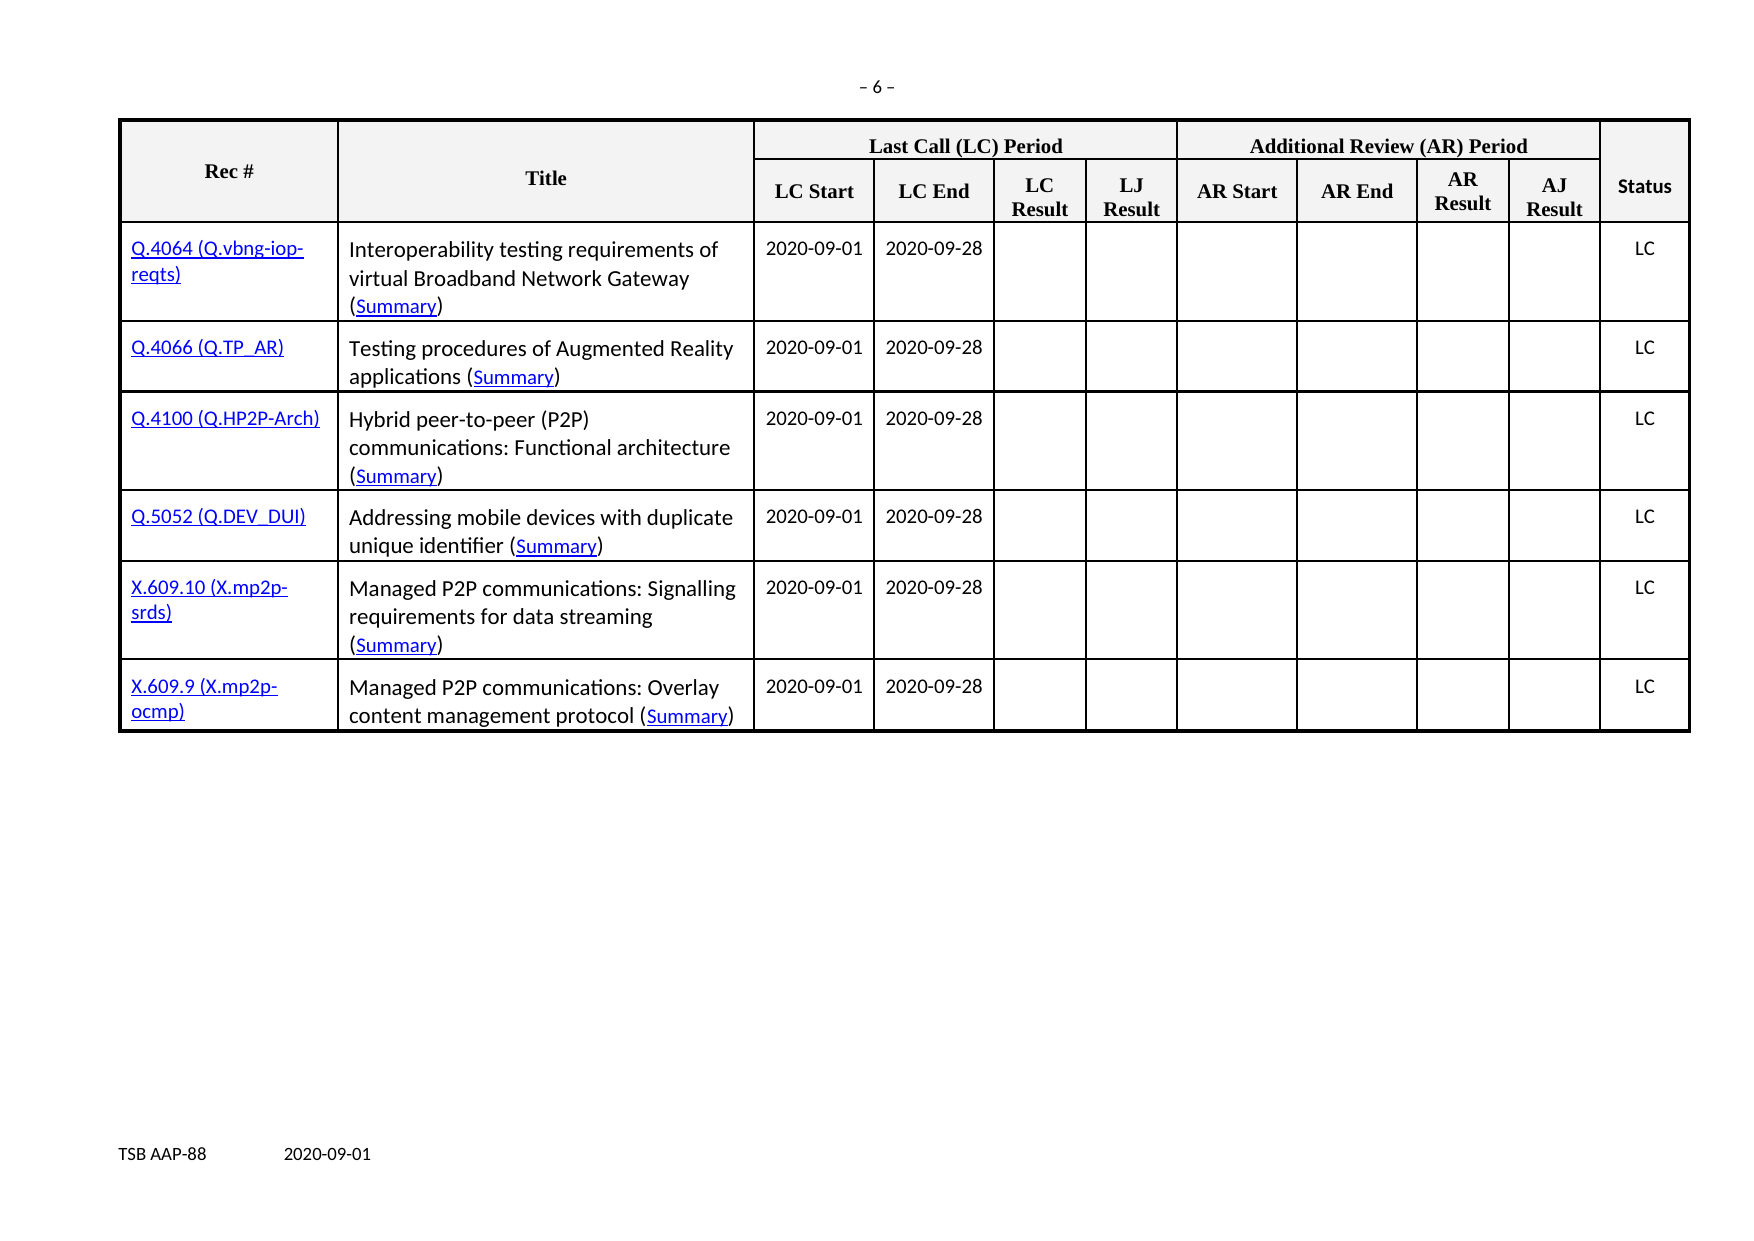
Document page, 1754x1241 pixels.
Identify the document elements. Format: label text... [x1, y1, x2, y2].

table_header Status [1601, 122, 1688, 221]
table_cell [995, 562, 1085, 658]
table_cell Hybrid peer-to-peer (P2P) communications: Functional architecture (Summary) [339, 393, 753, 489]
table_cell [1298, 223, 1416, 320]
table_cell Testing procedures of Augmented Reality applications (Summary) [339, 322, 753, 390]
table_cell [1418, 660, 1508, 729]
table_header Last Call (LC) Period [755, 122, 1176, 158]
table_cell Q.4064 (Q.vbng-iop-reqts) [122, 223, 337, 320]
table_cell [1087, 491, 1176, 559]
table_cell [1418, 322, 1508, 390]
table_cell 2020-09-28 [875, 223, 993, 320]
table_cell [1178, 393, 1296, 489]
table_cell Interoperability testing requirements of virtual Broadband Network Gateway (Summary) [339, 223, 753, 320]
table_cell [995, 660, 1085, 729]
table_cell [1178, 223, 1296, 320]
table_cell LC Start [755, 160, 873, 221]
table_cell Q.5052 (Q.DEV_DUI) [122, 491, 337, 559]
table_cell [1298, 562, 1416, 658]
table_cell LC [1601, 562, 1688, 658]
table_cell [1178, 660, 1296, 729]
table_cell LJ Result [1087, 160, 1176, 221]
table_cell AR Result [1418, 160, 1508, 221]
table_cell 2020-09-01 [755, 660, 873, 729]
table_cell 2020-09-01 [755, 322, 873, 390]
table_cell 2020-09-01 [755, 491, 873, 559]
table_cell [1418, 223, 1508, 320]
table_cell [1087, 562, 1176, 658]
table_cell [1510, 660, 1599, 729]
table_cell [1510, 322, 1599, 390]
table_cell [995, 491, 1085, 559]
table_cell 2020-09-01 [755, 562, 873, 658]
table_cell [1087, 660, 1176, 729]
table_cell X.609.9 (X.mp2p-ocmp) [122, 660, 337, 729]
table_cell AR End [1298, 160, 1416, 221]
table_cell 2020-09-28 [875, 491, 993, 559]
table_cell AJ Result [1510, 160, 1599, 221]
table_cell LC Result [995, 160, 1085, 221]
table_cell [1178, 322, 1296, 390]
table_cell [1510, 393, 1599, 489]
table_cell [995, 322, 1085, 390]
table_cell [995, 393, 1085, 489]
table_cell LC End [875, 160, 993, 221]
table_cell LC [1601, 491, 1688, 559]
table_cell Q.4066 (Q.TP_AR) [122, 322, 337, 390]
table_cell [1298, 393, 1416, 489]
table_cell X.609.10 (X.mp2p-srds) [122, 562, 337, 658]
table_cell Managed P2P communications: Overlay content management protocol (Summary) [339, 660, 753, 729]
table_header Rec # [122, 122, 337, 221]
table_cell [1087, 223, 1176, 320]
table_cell [1087, 393, 1176, 489]
table_cell Addressing mobile devices with duplicate unique identifier (Summary) [339, 491, 753, 559]
table_cell 2020-09-01 [755, 393, 873, 489]
table_cell [1418, 491, 1508, 559]
table_cell [1178, 562, 1296, 658]
table_cell [1298, 322, 1416, 390]
table_cell [1418, 562, 1508, 658]
table_cell [1510, 491, 1599, 559]
table_cell LC [1601, 223, 1688, 320]
table_cell [1510, 223, 1599, 320]
table_cell [1178, 491, 1296, 559]
table_cell [1418, 393, 1508, 489]
table_cell LC [1601, 660, 1688, 729]
table_header Title [339, 122, 753, 221]
table_cell 2020-09-28 [875, 562, 993, 658]
table_cell [1087, 322, 1176, 390]
table_cell 2020-09-28 [875, 322, 993, 390]
table_cell 2020-09-01 [755, 223, 873, 320]
table_cell [1298, 660, 1416, 729]
table_cell AR Start [1178, 160, 1296, 221]
table_cell LC [1601, 322, 1688, 390]
table_cell [995, 223, 1085, 320]
table_cell [1510, 562, 1599, 658]
table_cell Managed P2P communications: Signalling requirements for data streaming (Summary) [339, 562, 753, 658]
table_cell Q.4100 (Q.HP2P-Arch) [122, 393, 337, 489]
table_cell LC [1601, 393, 1688, 489]
table_cell [1298, 491, 1416, 559]
table_cell 2020-09-28 [875, 660, 993, 729]
table_header Additional Review (AR) Period [1178, 122, 1599, 158]
table_cell 2020-09-28 [875, 393, 993, 489]
